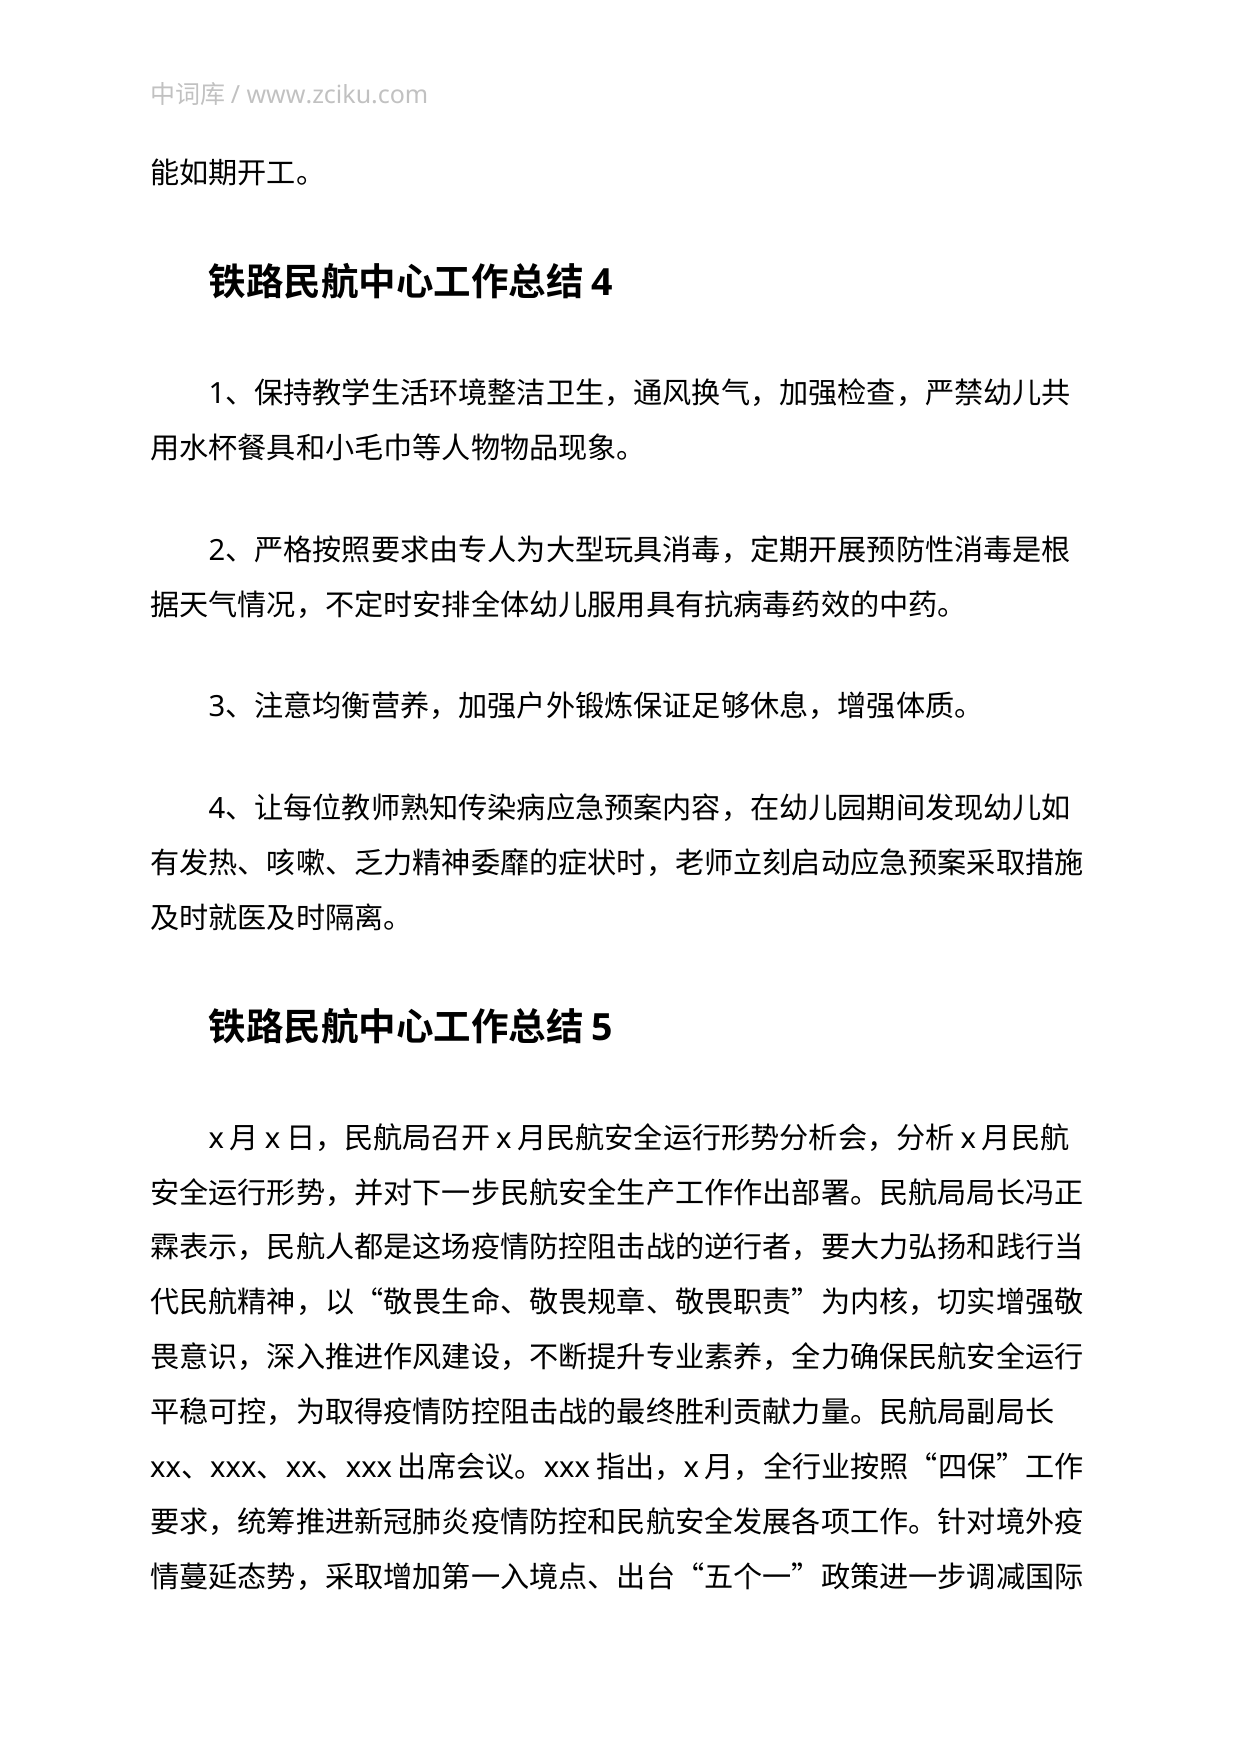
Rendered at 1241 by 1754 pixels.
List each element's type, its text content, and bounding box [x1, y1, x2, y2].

text 1、保持教学生活环境整洁卫生，通风换气，加强检查，严禁幼儿共用水杯餐具和小毛巾等人物物品现象。 [150, 369, 1090, 467]
text 2、严格按照要求由专人为大型玩具消毒，定期开展预防性消毒是根据天气情况，不定时安排全体幼儿服用具有抗病毒药效的中药。 [150, 526, 1090, 623]
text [150, 1114, 1090, 1596]
text 铁路民航中心工作总结4 [150, 252, 1090, 306]
text 3、注意均衡营养，加强户外锻炼保证足够休息，增强体质。 [150, 683, 1090, 725]
text 铁路民航中心工作总结5 [150, 997, 1090, 1051]
text 4、让每位教师熟知传染病应急预案内容，在幼儿园期间发现幼儿如有发热、咳嗽、乏力精神委靡的症状时，老师立刻启动应急预案采取措施及时就医及时隔离。 [150, 785, 1090, 937]
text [150, 150, 1090, 192]
